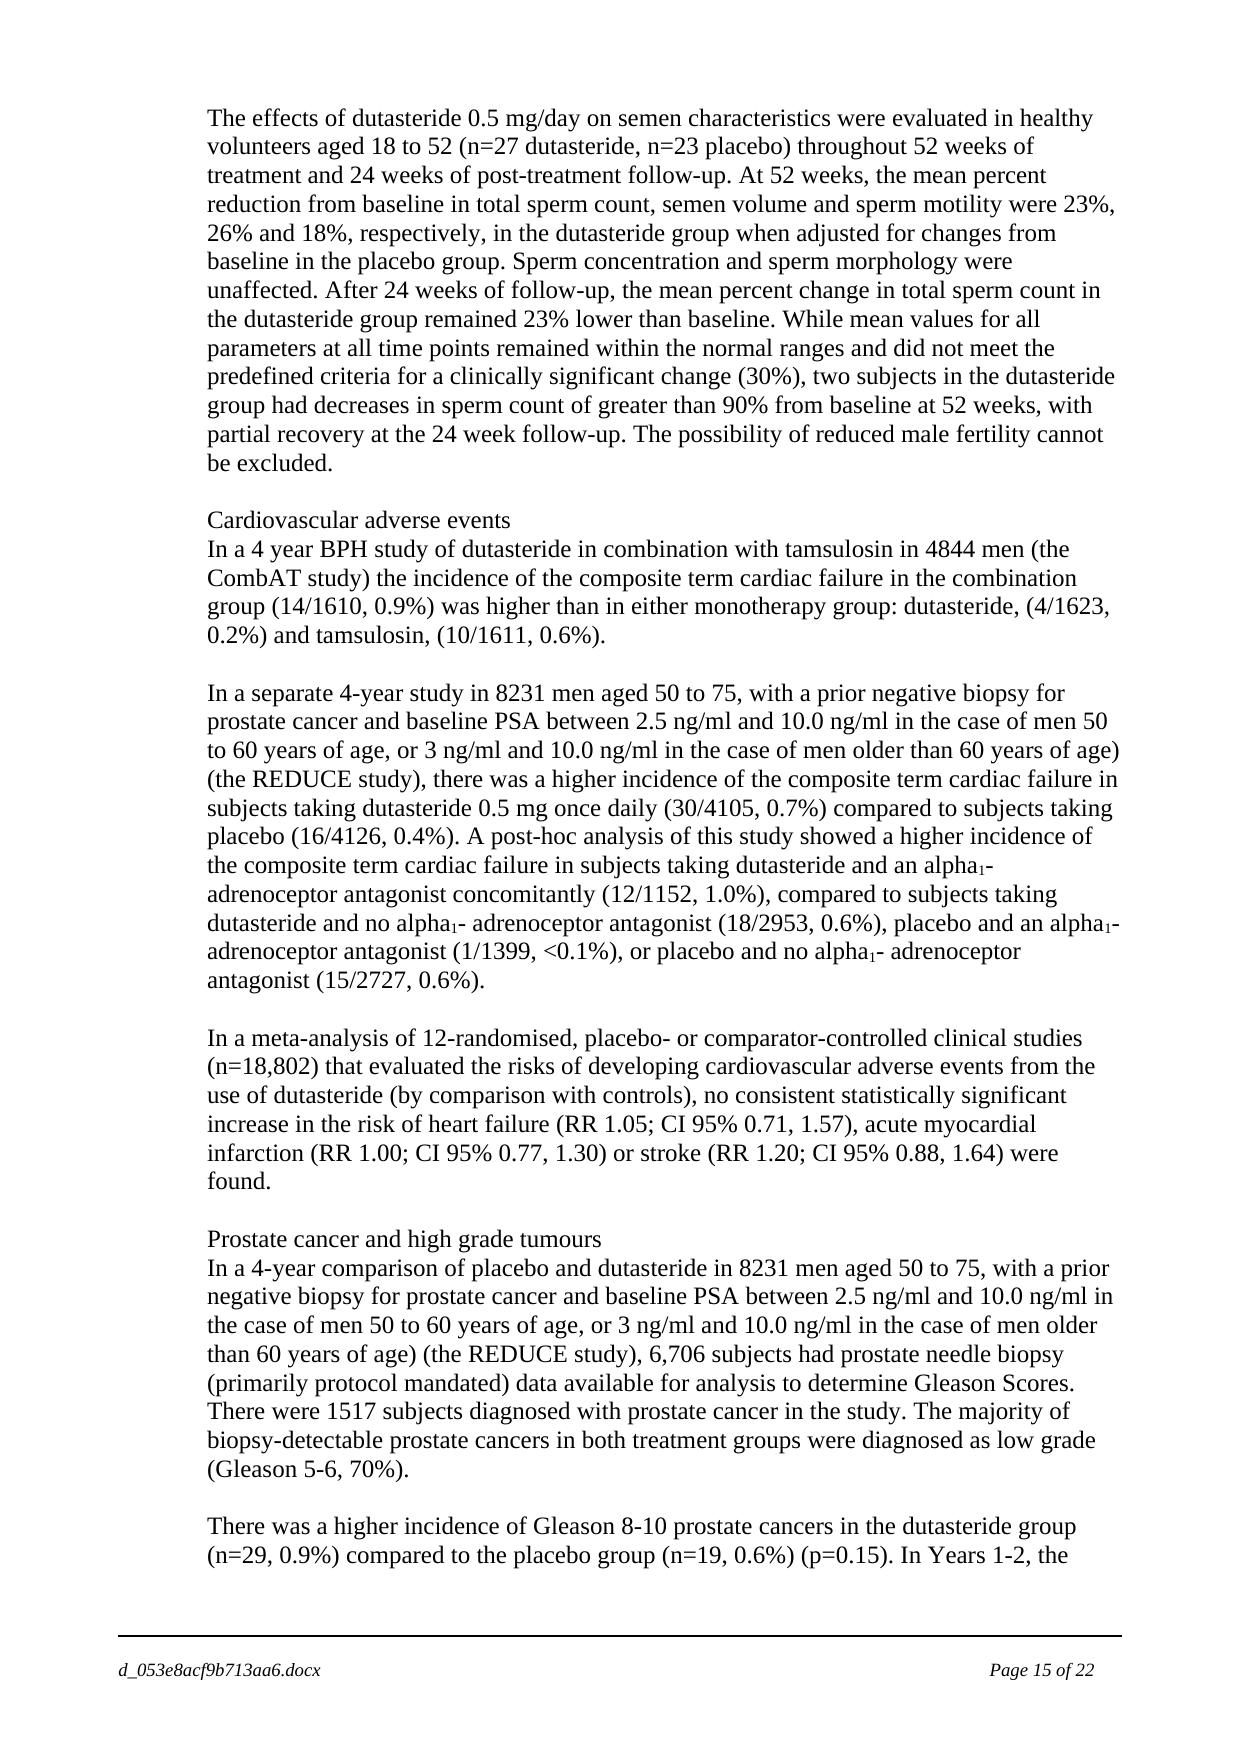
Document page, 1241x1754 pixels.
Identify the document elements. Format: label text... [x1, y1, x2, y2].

text Prostate cancer and high grade tumours [207, 1224, 1122, 1253]
text In a meta-analysis of 12-randomised, placebo- or comparator-controlled clinical studies (n=18,802) that evaluated the risks of developing cardiovascular adverse events from the use of dutasteride (by comparison with controls), no consistent statistically significant increase in the risk of heart failure (RR 1.05; CI 95% 0.71, 1.57), acute myocardial infarction (RR 1.00; CI 95% 0.77, 1.30) or stroke (RR 1.20; CI 95% 0.88, 1.64) were found. [207, 1023, 1122, 1195]
text The effects of dutasteride 0.5 mg/day on semen characteristics were evaluated in healthy volunteers aged 18 to 52 (n=27 dutasteride, n=23 placebo) throughout 52 weeks of treatment and 24 weeks of post-treatment follow-up. At 52 weeks, the mean percent reduction from baseline in total sperm count, semen volume and sperm motility were 23%, 26% and 18%, respectively, in the dutasteride group when adjusted for changes from baseline in the placebo group. Sperm concentration and sperm morphology were unaffected. After 24 weeks of follow-up, the mean percent change in total sperm count in the dutasteride group remained 23% lower than baseline. While mean values for all parameters at all time points remained within the normal ranges and did not meet the predefined criteria for a clinically significant change (30%), two subjects in the dutasteride group had decreases in sperm count of greater than 90% from baseline at 52 weeks, with partial recovery at the 24 week follow-up. The possibility of reduced male fertility cannot be excluded. [207, 103, 1122, 476]
text In a 4-year comparison of placebo and dutasteride in 8231 men aged 50 to 75, with a prior negative biopsy for prostate cancer and baseline PSA between 2.5 ng/ml and 10.0 ng/ml in the case of men 50 to 60 years of age, or 3 ng/ml and 10.0 ng/ml in the case of men older than 60 years of age) (the REDUCE study), 6,706 subjects had prostate needle biopsy (primarily protocol mandated) data available for analysis to determine Gleason Scores. There were 1517 subjects diagnosed with prostate cancer in the study. The majority of biopsy-detectable prostate cancers in both treatment groups were diagnosed as low grade (Gleason 5-6, 70%). [207, 1253, 1122, 1483]
text In a 4 year BPH study of dutasteride in combination with tamsulosin in 4844 men (the CombAT study) the incidence of the composite term cardiac failure in the combination group (14/1610, 0.9%) was higher than in either monotherapy group: dutasteride, (4/1623, 0.2%) and tamsulosin, (10/1611, 0.6%). [207, 534, 1122, 649]
text In a separate 4-year study in 8231 men aged 50 to 75, with a prior negative biopsy for prostate cancer and baseline PSA between 2.5 ng/ml and 10.0 ng/ml in the case of men 50 to 60 years of age, or 3 ng/ml and 10.0 ng/ml in the case of men older than 60 years of age) (the REDUCE study), there was a higher incidence of the composite term cardiac failure in subjects taking dutasteride 0.5 mg once daily (30/4105, 0.7%) compared to subjects taking placebo (16/4126, 0.4%). A post-hoc analysis of this study showed a higher incidence of the composite term cardiac failure in subjects taking dutasteride and an alpha1- adrenoceptor antagonist concomitantly (12/1152, 1.0%), compared to subjects taking dutasteride and no alpha1- adrenoceptor antagonist (18/2953, 0.6%), placebo and an alpha1- adrenoceptor antagonist (1/1399, <0.1%), or placebo and no alpha1- adrenoceptor antagonist (15/2727, 0.6%). [207, 678, 1122, 994]
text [207, 1511, 1122, 1569]
text Cardiovascular adverse events [207, 505, 1122, 534]
